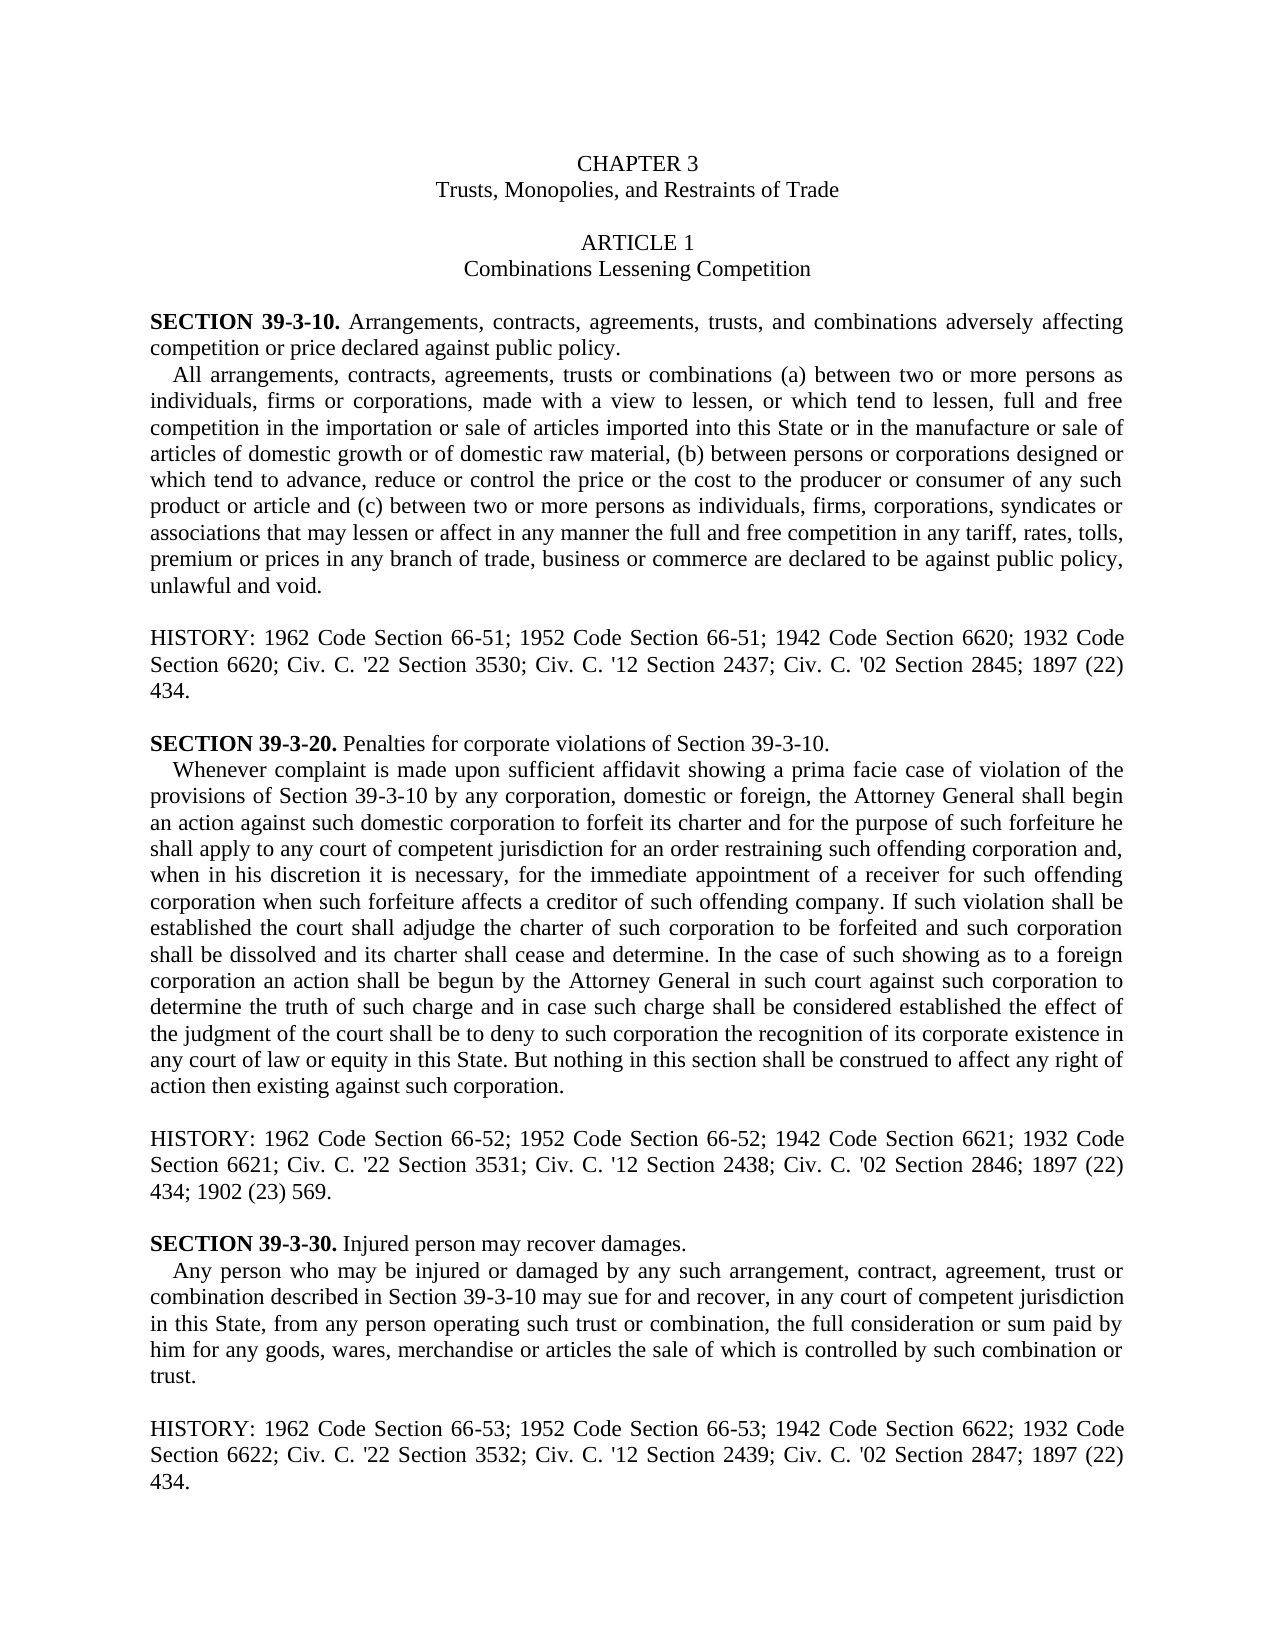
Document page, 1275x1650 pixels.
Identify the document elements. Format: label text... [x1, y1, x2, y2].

text Whenever complaint is made upon sufficient affidavit showing a prima facie case of violation of the provisions of Section 39-3-10 by any corporation, domestic or foreign, the Attorney General shall begin an action against such domestic corporation to forfeit its charter and for the purpose of such forfeiture he shall apply to any court of competent jurisdiction for an order restraining such offending corporation and, when in his discretion it is necessary, for the immediate appointment of a receiver for such offending corporation when such forfeiture affects a creditor of such offending company. If such violation shall be established the court shall adjudge the charter of such corporation to be forfeited and such corporation shall be dissolved and its charter shall cease and determine. In the case of such showing as to a foreign corporation an action shall be begun by the Attorney General in such court against such corporation to determine the truth of such charge and in case such charge shall be considered established the effect of the judgment of the court shall be to deny to such corporation the recognition of its corporate existence in any court of law or equity in this State. But nothing in this section shall be construed to affect any right of action then existing against such corporation. [150, 756, 1125, 1099]
text Any person who may be injured or damaged by any such arrangement, contract, agreement, trust or combination described in Section 39-3-10 may sue for and recover, in any court of competent jurisdiction in this State, from any person operating such trust or combination, the full consideration or sum paid by him for any goods, wares, merchandise or articles the sale of which is controlled by such combination or trust. [150, 1257, 1125, 1389]
text ARTICLE 1 [150, 229, 1125, 255]
text HISTORY: 1962 Code Section 66-52; 1952 Code Section 66-52; 1942 Code Section 6621; 1932 Code Section 6621; Civ. C. '22 Section 3531; Civ. C. '12 Section 2438; Civ. C. '02 Section 2846; 1897 (22) 434; 1902 (23) 569. [150, 1125, 1125, 1204]
text Combinations Lessening Competition [150, 255, 1125, 282]
text HISTORY: 1962 Code Section 66-51; 1952 Code Section 66-51; 1942 Code Section 6620; 1932 Code Section 6620; Civ. C. '22 Section 3530; Civ. C. '12 Section 2437; Civ. C. '02 Section 2845; 1897 (22) 434. [150, 624, 1125, 703]
text SECTION 39-3-30. Injured person may recover damages. [150, 1231, 1125, 1257]
text SECTION 39-3-10. Arrangements, contracts, agreements, trusts, and combinations adversely affecting competition or price declared against public policy. [150, 308, 1125, 361]
text CHAPTER 3 [150, 150, 1125, 176]
text HISTORY: 1962 Code Section 66-53; 1952 Code Section 66-53; 1942 Code Section 6622; 1932 Code Section 6622; Civ. C. '22 Section 3532; Civ. C. '12 Section 2439; Civ. C. '02 Section 2847; 1897 (22) 434. [150, 1415, 1125, 1494]
text All arrangements, contracts, agreements, trusts or combinations (a) between two or more persons as individuals, firms or corporations, made with a view to lessen, or which tend to lessen, full and free competition in the importation or sale of articles imported into this State or in the manufacture or sale of articles of domestic growth or of domestic raw material, (b) between persons or corporations designed or which tend to advance, reduce or control the price or the cost to the producer or consumer of any such product or article and (c) between two or more persons as individuals, firms, corporations, syndicates or associations that may lessen or affect in any manner the full and free competition in any tariff, rates, tolls, premium or prices in any branch of trade, business or commerce are declared to be against public policy, unlawful and void. [150, 361, 1125, 598]
text Trusts, Monopolies, and Restraints of Trade [150, 176, 1125, 203]
text SECTION 39-3-20. Penalties for corporate violations of Section 39-3-10. [150, 730, 1125, 756]
